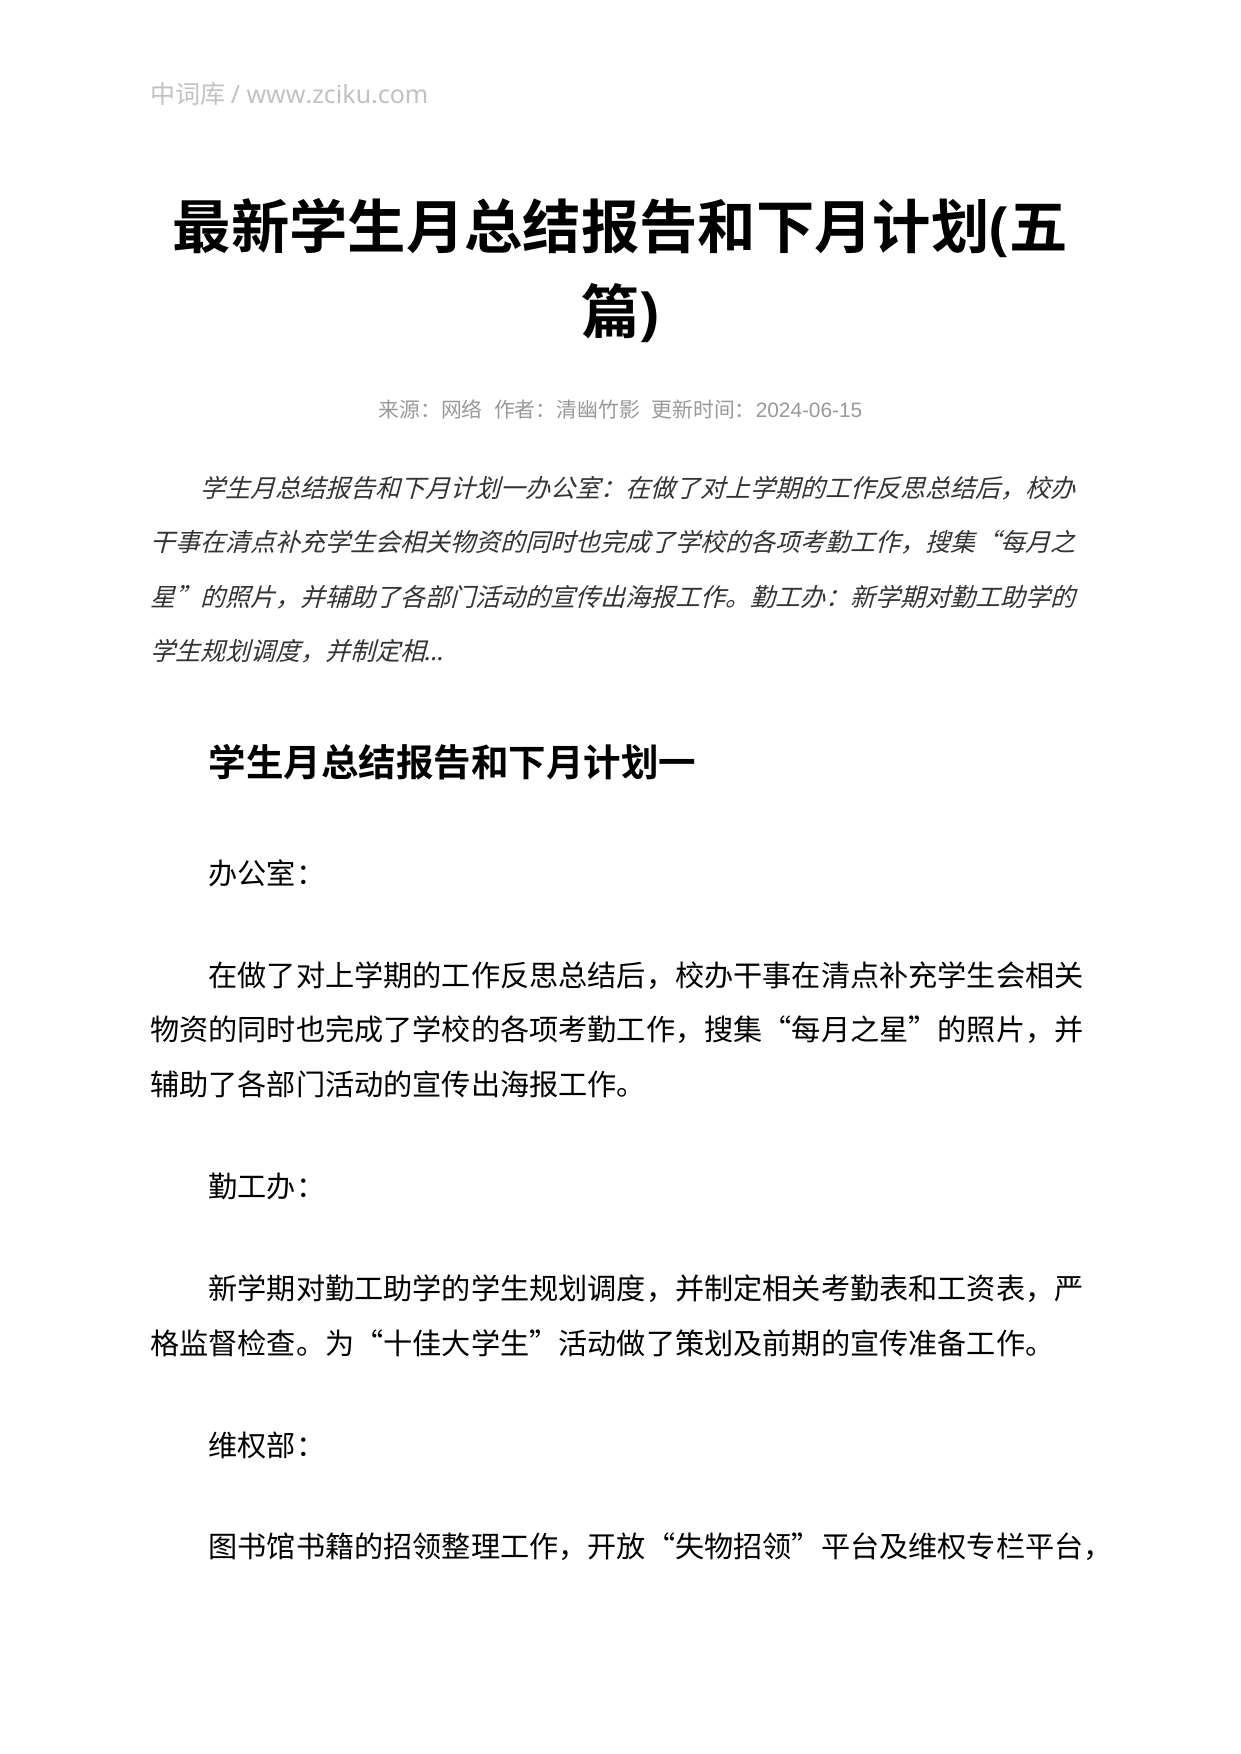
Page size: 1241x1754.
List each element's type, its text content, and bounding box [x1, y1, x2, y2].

text 新学期对勤工助学的学生规划调度，并制定相关考勤表和工资表，严格监督检查。为“十佳大学生”活动做了策划及前期的宣传准备工作。 [150, 1265, 1090, 1363]
text 学生月总结报告和下月计划一办公室：在做了对上学期的工作反思总结后，校办干事在清点补充学生会相关物资的同时也完成了学校的各项考勤工作，搜集“每月之星”的照片，并辅助了各部门活动的宣传出海报工作。勤工办：新学期对勤工助学的学生规划调度，并制定相... [150, 468, 1090, 668]
text 勤工办： [150, 1164, 1090, 1206]
text 来源：网络 作者：清幽竹影 更新时间：2024-06-15 [150, 398, 1090, 422]
subtitle 最新学生月总结报告和下月计划(五篇) [150, 181, 1090, 351]
text 维权部： [150, 1422, 1090, 1464]
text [150, 1524, 1090, 1566]
text 学生月总结报告和下月计划一 [150, 733, 1090, 787]
text 在做了对上学期的工作反思总结后，校办干事在清点补充学生会相关物资的同时也完成了学校的各项考勤工作，搜集“每月之星”的照片，并辅助了各部门活动的宣传出海报工作。 [150, 952, 1090, 1104]
text 办公室： [150, 850, 1090, 893]
